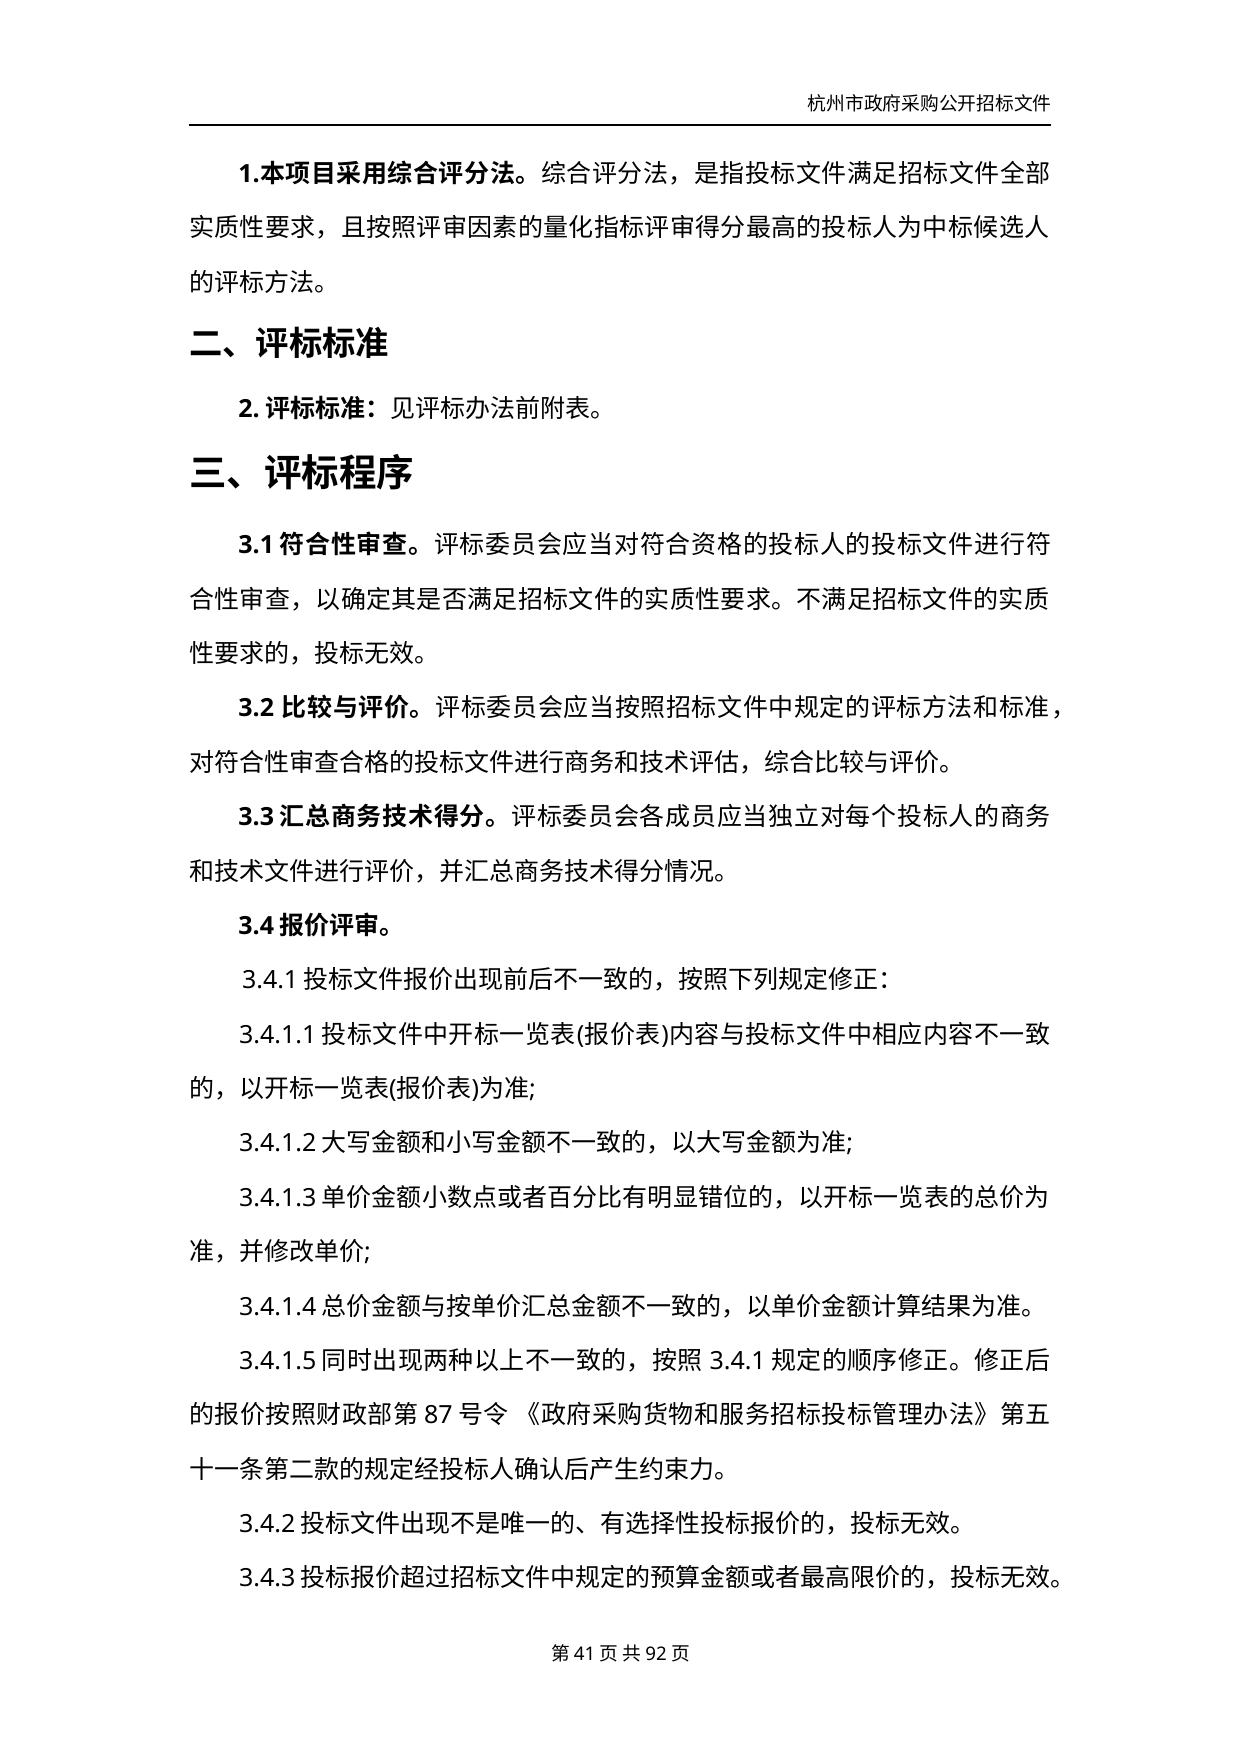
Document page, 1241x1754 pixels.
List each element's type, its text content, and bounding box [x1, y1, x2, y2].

text 3.4.1.2大写金额和小写金额不一致的，以大写金额为准; [189, 1123, 1051, 1159]
text 2. 评标标准：见评标办法前附表。 [189, 389, 1051, 425]
text 3.1符合性审查。评标委员会应当对符合资格的投标人的投标文件进行符合性审查，以确定其是否满足招标文件的实质性要求。不满足招标文件的实质性要求的，投标无效。 [189, 525, 1051, 670]
text 3.4.3投标报价超过招标文件中规定的预算金额或者最高限价的，投标无效。 [189, 1558, 1051, 1594]
text 3.4.1投标文件报价出现前后不一致的，按照下列规定修正： [189, 960, 1051, 996]
text 1.本项目采用综合评分法。综合评分法，是指投标文件满足招标文件全部实质性要求，且按照评审因素的量化指标评审得分最高的投标人为中标候选人的评标方法。 [189, 153, 1051, 298]
text 3.4.1.4总价金额与按单价汇总金额不一致的，以单价金额计算结果为准。 [189, 1286, 1051, 1322]
text 3.4.1.3单价金额小数点或者百分比有明显错位的，以开标一览表的总价为准，并修改单价; [189, 1177, 1051, 1268]
text 3.4.1.5同时出现两种以上不一致的，按照3.4.1规定的顺序修正。修正后的报价按照财政部第87号令 《政府采购货物和服务招标投标管理办法》第五十一条第二款的规定经投标人确认后产生约束力。 [189, 1340, 1051, 1485]
text 三、评标程序 [189, 443, 1051, 498]
text 3.4.1.1投标文件中开标一览表(报价表)内容与投标文件中相应内容不一致的，以开标一览表(报价表)为准; [189, 1014, 1051, 1105]
text 3.2 比较与评价。评标委员会应当按照招标文件中规定的评标方法和标准，对符合性审查合格的投标文件进行商务和技术评估，综合比较与评价。 [189, 688, 1051, 778]
text 3.4.2投标文件出现不是唯一的、有选择性投标报价的，投标无效。 [189, 1503, 1051, 1540]
text 3.4报价评审。 [189, 905, 1051, 942]
text 二、评标标准 [189, 317, 1051, 365]
text 3.3汇总商务技术得分。评标委员会各成员应当独立对每个投标人的商务和技术文件进行评价，并汇总商务技术得分情况。 [189, 797, 1051, 887]
